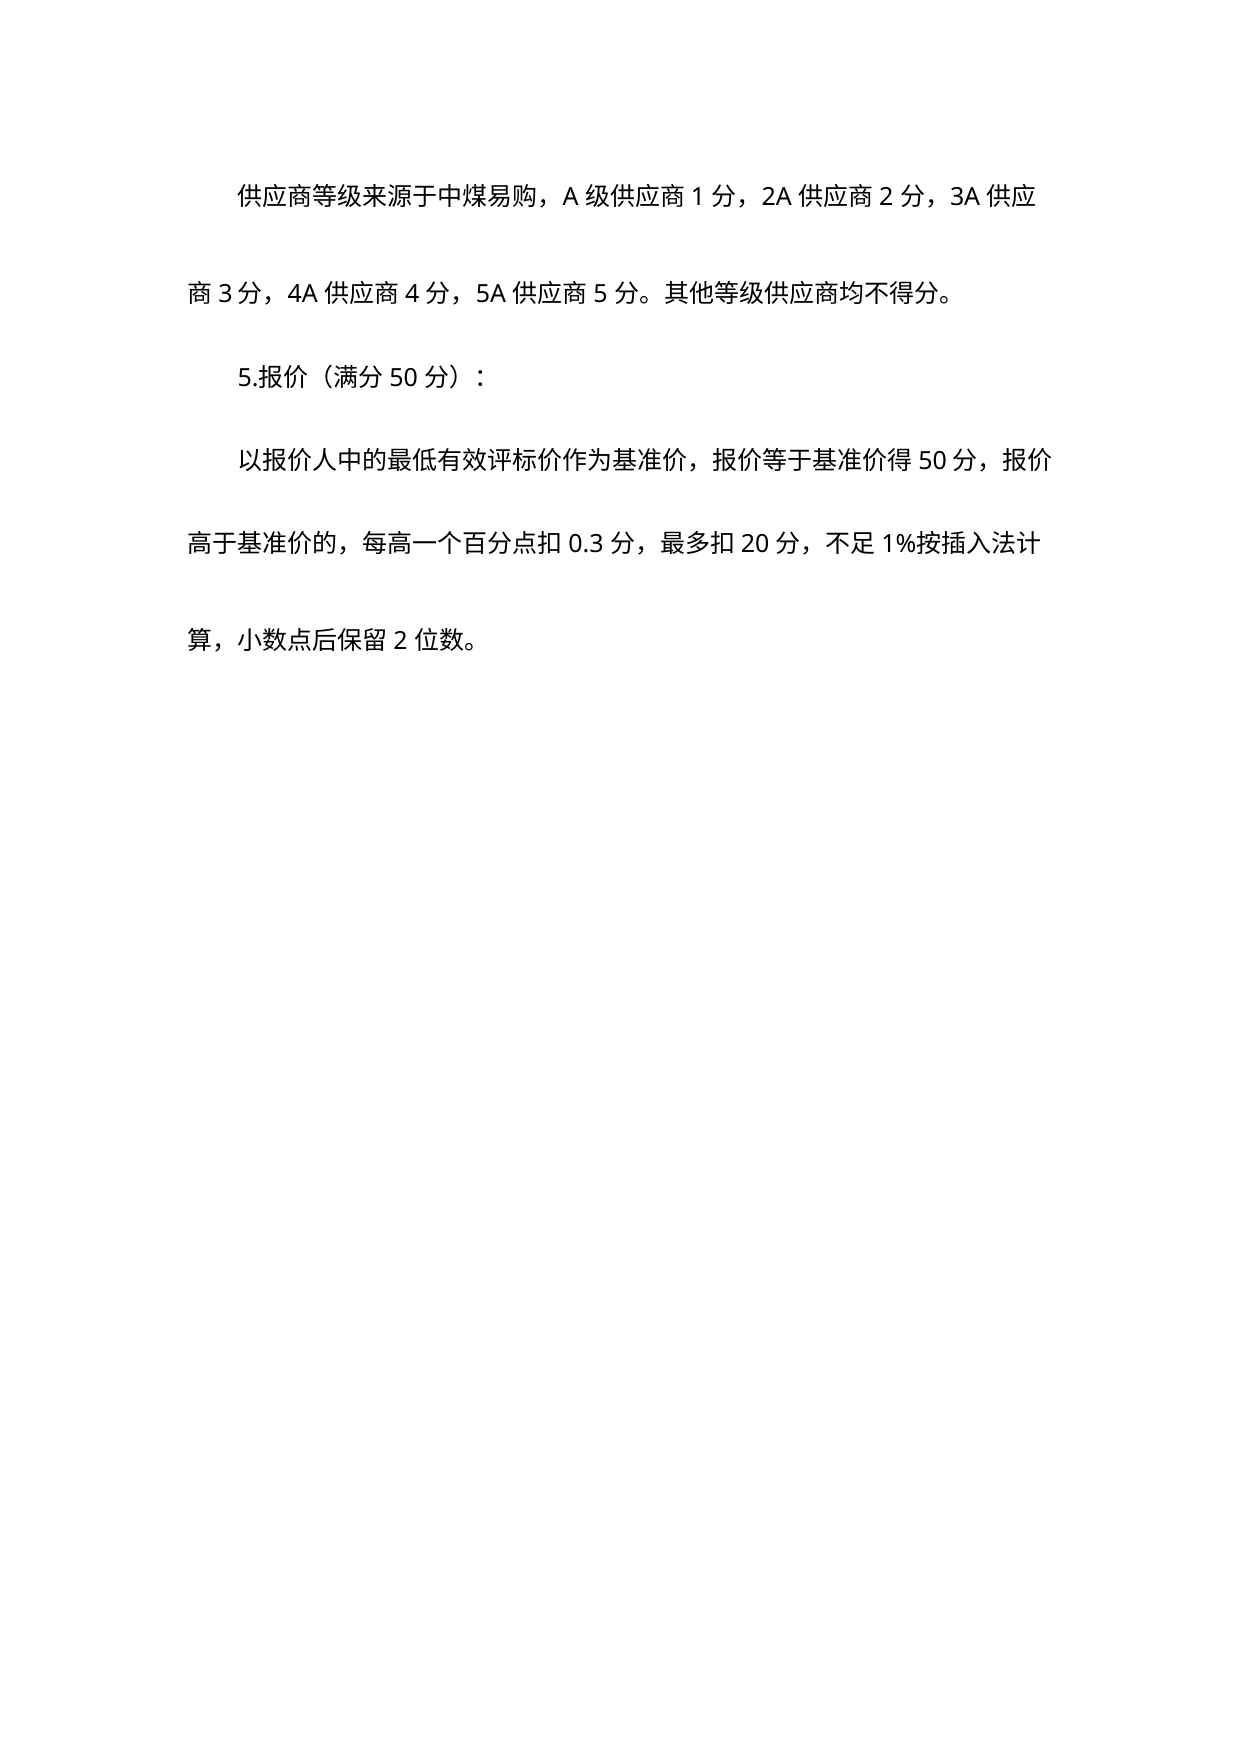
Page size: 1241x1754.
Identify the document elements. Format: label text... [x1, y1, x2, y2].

text 以报价人中的最低有效评标价作为基准价，报价等于基准价得 50分，报价 [187, 426, 1053, 491]
text 5.报价（满分 50 分）： [187, 343, 1053, 408]
text 高于基准价的，每高一个百分点扣 0.3 分，最多扣 20 分，不足 1%按插入法计算，小数点后保留 2 位数。 [187, 509, 1053, 671]
text 供应商等级来源于中煤易购，A 级供应商 1 分，2A 供应商 2 分，3A 供应商 3分，4A 供应商 4 分，5A 供应商 5 分。其他等级供应商均不得分。 [187, 162, 1053, 324]
